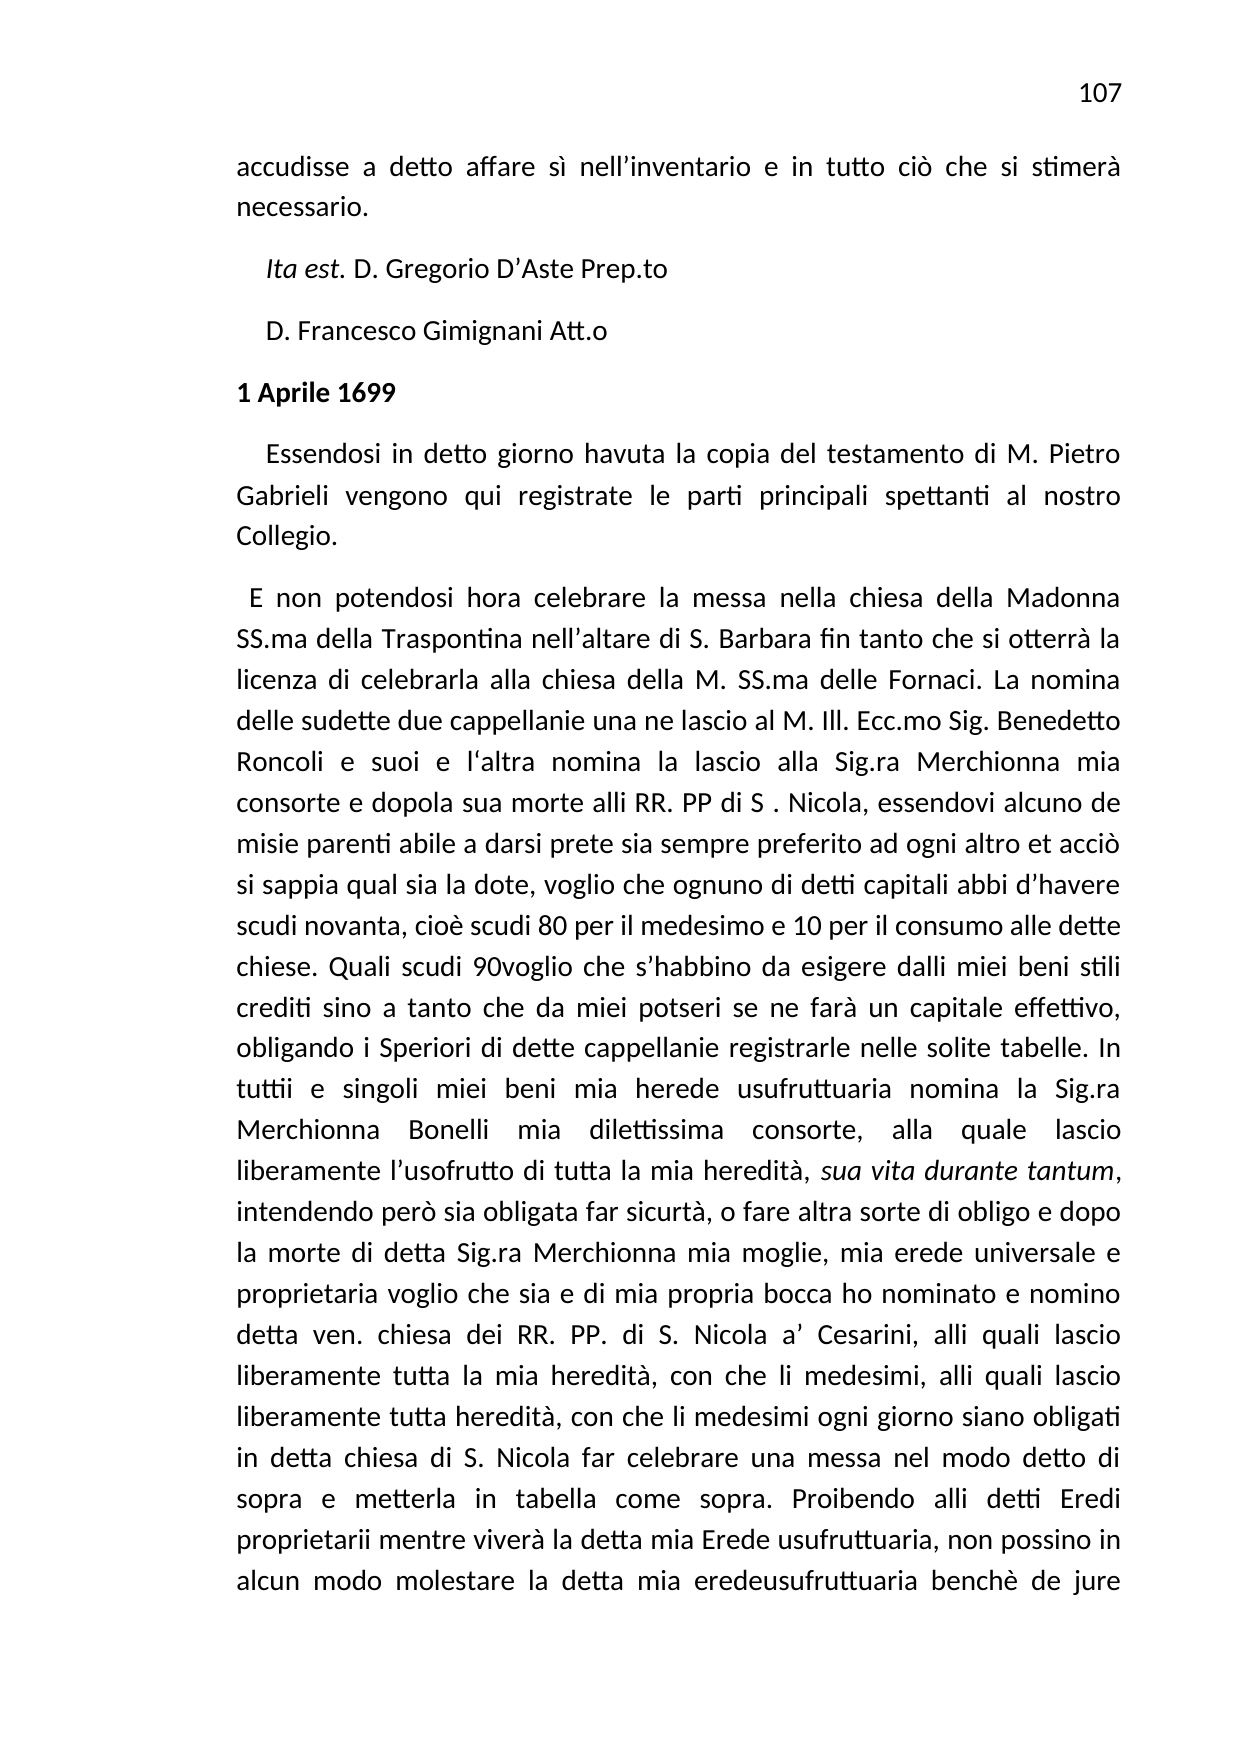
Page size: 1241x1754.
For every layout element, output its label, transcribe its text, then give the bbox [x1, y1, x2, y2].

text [236, 148, 1122, 224]
text D. Francesco Gimignani Att.o [236, 312, 1122, 348]
text Ita est. D. Gregorio D’Aste Prep.to [236, 250, 1122, 286]
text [236, 579, 1122, 1597]
text Essendosi in detto giorno havuta la copia del testamento di M. Pietro Gabrieli vengono qui registrate le parti principali spettanti al nostro Collegio. [236, 436, 1122, 553]
text 1 Aprile 1699 [236, 374, 1122, 409]
